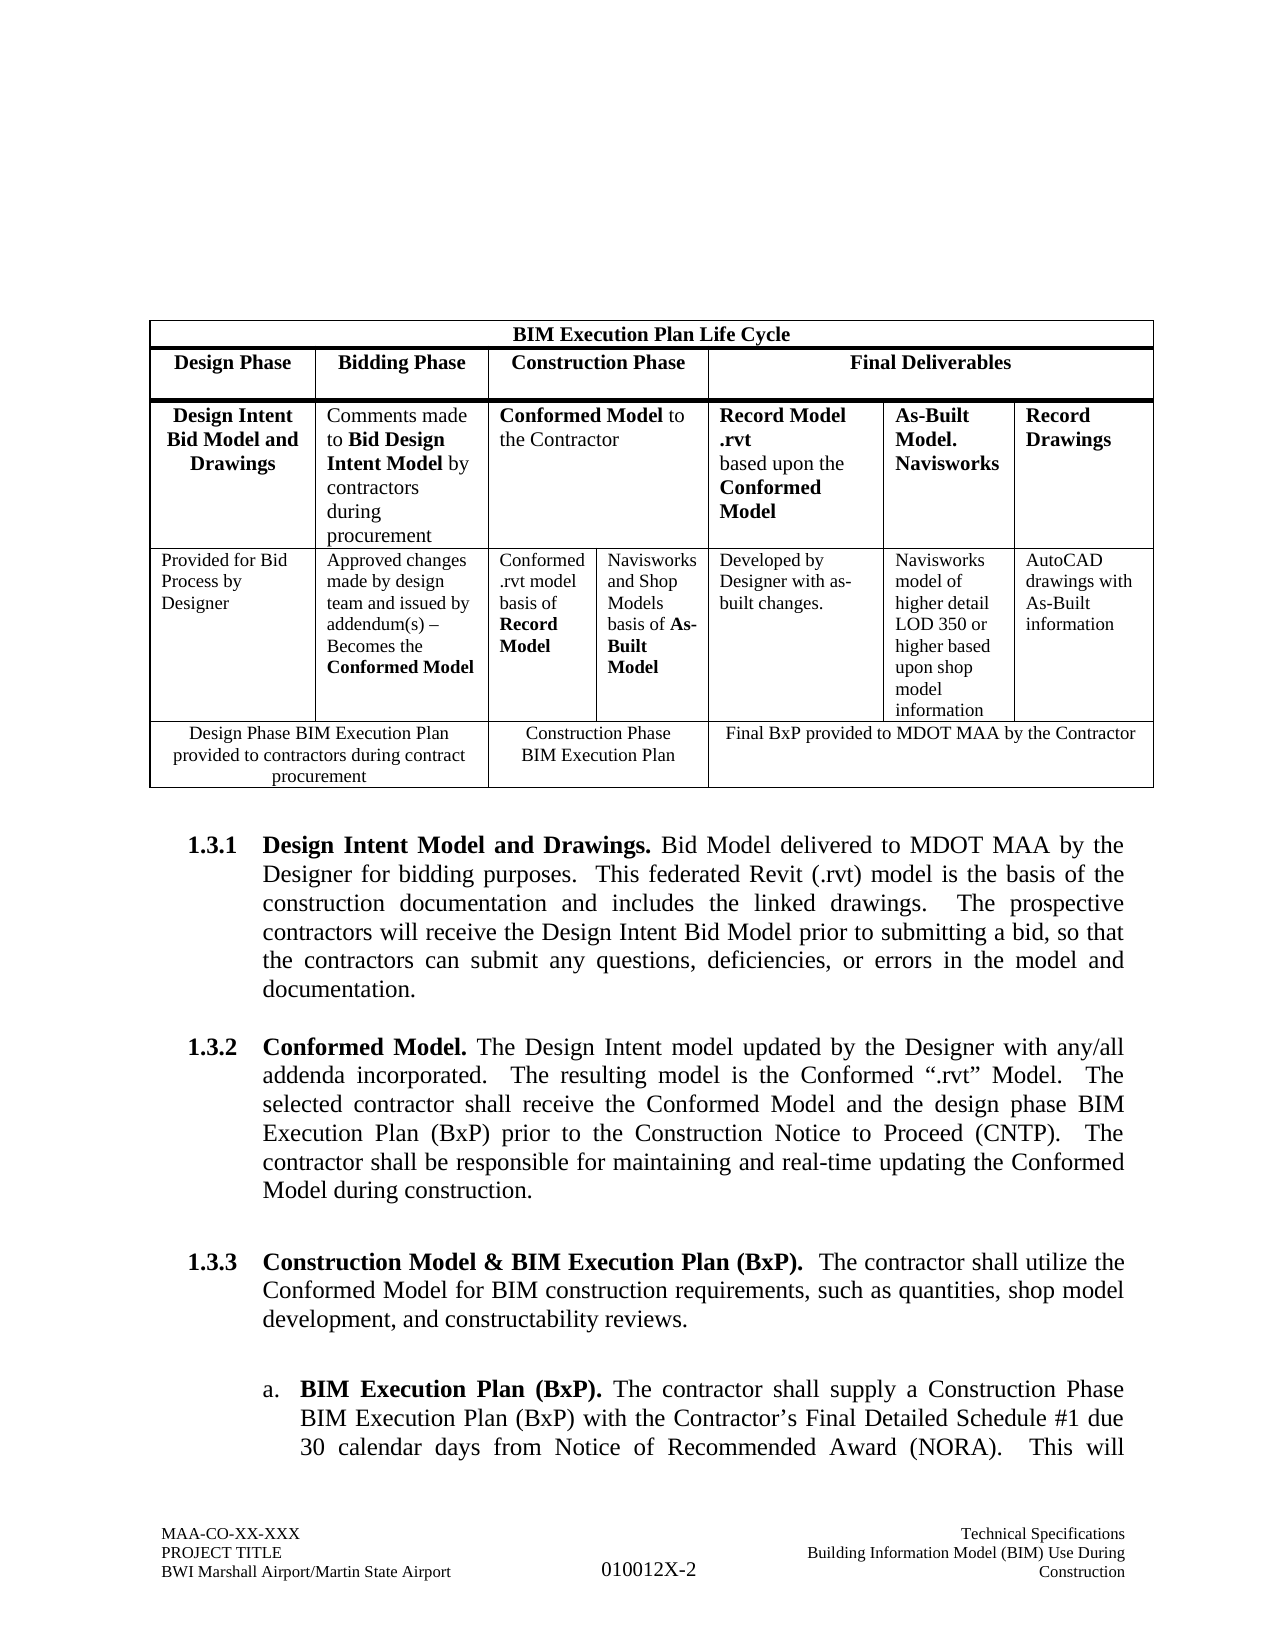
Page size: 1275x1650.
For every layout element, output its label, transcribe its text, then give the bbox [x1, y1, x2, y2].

table_cell Comments made to Bid Design Intent Model by contractors during procurement [316, 403, 488, 547]
table_cell Developed by Designer with as-built changes. [709, 549, 883, 721]
table_cell Record Drawings [1015, 403, 1153, 547]
table_cell Record Model .rvt based upon the Conformed Model [709, 403, 883, 547]
table_cell Design Phase [151, 350, 315, 398]
table_cell Conformed .rvt model basis of Record Model [489, 549, 596, 721]
subtitle 1.3.3 Construction Model & BIM Execution Plan (BxP). The contractor shall utilize the Conformed Model for BIM construction requirements, such as quantities, shop model development, and constructability reviews. [187, 1247, 1125, 1333]
table_cell Navisworks model of higher detail LOD 350 or higher based upon shop model information [884, 549, 1014, 721]
table_cell Construction Phase BIM Execution Plan [489, 722, 708, 787]
table_cell Provided for Bid Process by Designer [151, 549, 315, 721]
table_cell Design Phase BIM Execution Plan provided to contractors during contract procurement [151, 722, 488, 787]
table_cell Final BxP provided to MDOT MAA by the Contractor [709, 722, 1153, 787]
table_header BIM Execution Plan Life Cycle [151, 321, 1153, 346]
table_cell Approved changes made by design team and issued by addendum(s) – Becomes the Conformed Model [316, 549, 488, 721]
table_cell As-Built Model. Navisworks [884, 403, 1014, 547]
table_cell Conformed Model to the Contractor [489, 403, 708, 547]
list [262, 1374, 1125, 1460]
table_cell Construction Phase [489, 350, 708, 398]
table_cell Final Deliverables [709, 350, 1153, 398]
subtitle 1.3.2 Conformed Model. The Design Intent model updated by the Designer with any/all addenda incorporated. The resulting model is the Conformed “.rvt” Model. The selected contractor shall receive the Conformed Model and the design phase BIM Execution Plan (BxP) prior to the Construction Notice to Proceed (CNTP). The contractor shall be responsible for maintaining and real-time updating the Conformed Model during construction. [187, 1032, 1125, 1204]
table_cell AutoCAD drawings with As-Built information [1015, 549, 1153, 721]
subtitle 1.3.1 Design Intent Model and Drawings. Bid Model delivered to MDOT MAA by the Designer for bidding purposes. This federated Revit (.rvt) model is the basis of the construction documentation and includes the linked drawings. The prospective contractors will receive the Design Intent Bid Model prior to submitting a bid, so that the contractors can submit any questions, deficiencies, or errors in the model and documentation. [187, 830, 1125, 1003]
table_cell Bidding Phase [316, 350, 488, 398]
table_cell Navisworks and Shop Models basis of As-Built Model [597, 549, 708, 721]
table_cell Design Intent Bid Model and Drawings [151, 403, 315, 547]
